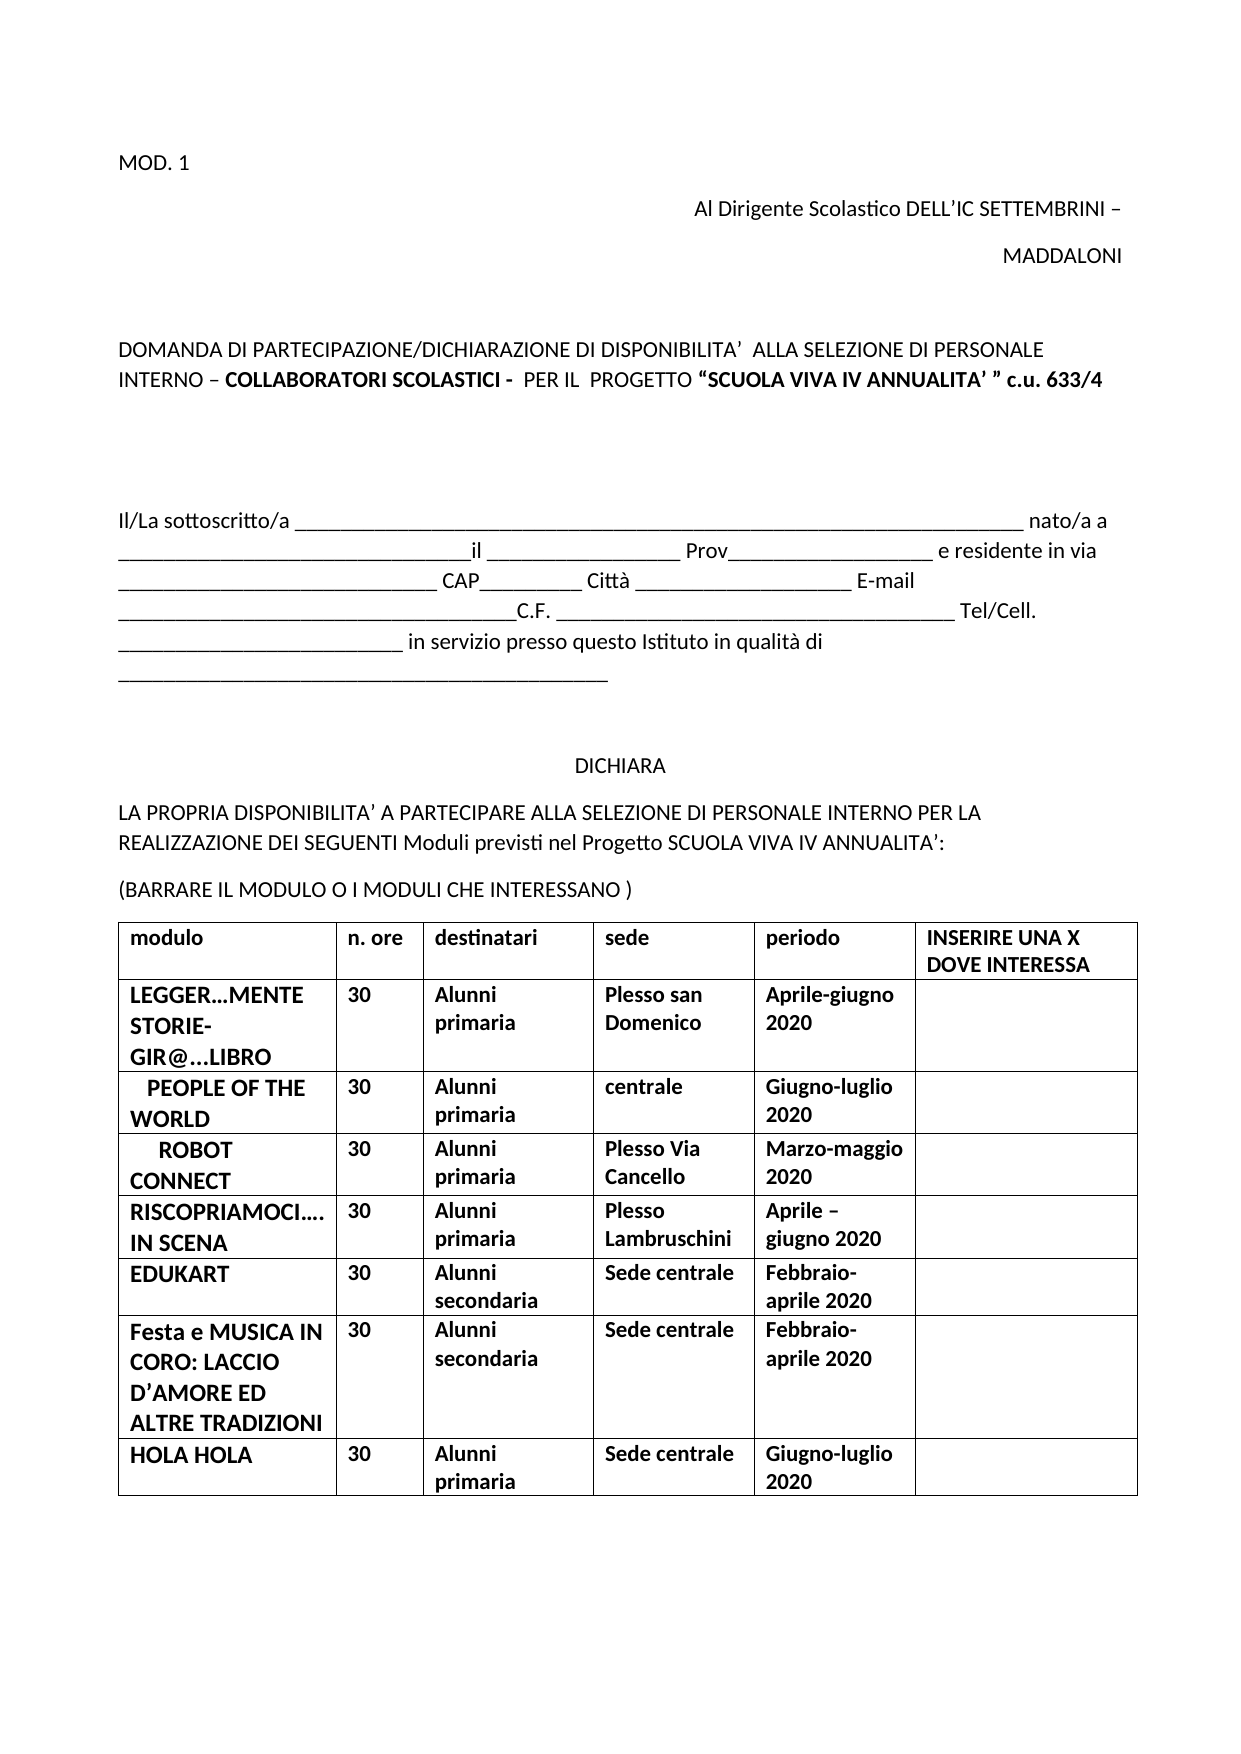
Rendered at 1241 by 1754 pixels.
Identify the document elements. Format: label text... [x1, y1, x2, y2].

text MOD. 1 [118, 148, 1122, 176]
table_cell Plesso san Domenico [594, 980, 754, 1071]
table_cell Plesso Lambruschini [594, 1196, 754, 1257]
table_cell Alunni primaria [424, 980, 593, 1071]
table_cell Marzo-maggio 2020 [755, 1134, 915, 1195]
table_header sede [594, 923, 754, 979]
text DOMANDA DI PARTECIPAZIONE/DICHIARAZIONE DI DISPONIBILITA’ ALLA SELEZIONE DI PERSONALE INTERNO – COLLABORATORI SCOLASTICI - PER IL PROGETTO “SCUOLA VIVA IV ANNUALITA’ ” c.u. 633/4 [118, 335, 1122, 393]
table_cell 30 [337, 1316, 423, 1438]
table_cell 30 [337, 1439, 423, 1495]
table_cell Alunni primaria [424, 1439, 593, 1495]
table_cell Festa e MUSICA IN CORO: LACCIO D’AMORE ED ALTRE TRADIZIONI [119, 1316, 336, 1438]
table_cell [916, 1439, 1137, 1495]
text Al Dirigente Scolastico DELL’IC SETTEMBRINI – [118, 194, 1122, 222]
table_cell PEOPLE OF THE WORLD [119, 1072, 336, 1133]
table_cell 30 [337, 980, 423, 1071]
table_cell [916, 1259, 1137, 1314]
table_header modulo [119, 923, 336, 979]
table_cell EDUKART [119, 1259, 336, 1314]
table_cell HOLA HOLA [119, 1439, 336, 1495]
table_cell LEGGER…MENTE STORIE-GIR@...LIBRO [119, 980, 336, 1071]
table_cell 30 [337, 1072, 423, 1133]
text (BARRARE IL MODULO O I MODULI CHE INTERESSANO ) [118, 875, 1122, 903]
table_cell [916, 1316, 1137, 1438]
text Il/La sottoscritto/a ________________________________________________________________ nato/a a _______________________________il _________________ Prov__________________ e residente in via ____________________________ CAP_________ Città ___________________ E-mail ___________________________________C.F. ___________________________________ Tel/Cell. _________________________ in servizio presso questo Istituto in qualità di ___________________________________________ [118, 506, 1122, 685]
table_cell Plesso Via Cancello [594, 1134, 754, 1195]
table_cell Febbraio-aprile 2020 [755, 1259, 915, 1314]
table_header n. ore [337, 923, 423, 979]
table_header INSERIRE UNA X DOVE INTERESSA [916, 923, 1137, 979]
table_cell RISCOPRIAMOCI…. IN SCENA [119, 1196, 336, 1257]
table_cell [916, 1196, 1137, 1257]
text MADDALONI [118, 241, 1122, 269]
table_header destinatari [424, 923, 593, 979]
table_cell Alunni secondaria [424, 1316, 593, 1438]
table_cell Alunni primaria [424, 1134, 593, 1195]
table_cell 30 [337, 1196, 423, 1257]
table_cell Febbraio-aprile 2020 [755, 1316, 915, 1438]
table_cell 30 [337, 1134, 423, 1195]
table_cell [916, 980, 1137, 1071]
text DICHIARA [118, 751, 1122, 779]
table_cell Sede centrale [594, 1316, 754, 1438]
table_cell Alunni primaria [424, 1072, 593, 1133]
table_cell Alunni secondaria [424, 1259, 593, 1314]
table_cell Alunni primaria [424, 1196, 593, 1257]
table_cell Giugno-luglio 2020 [755, 1439, 915, 1495]
text LA PROPRIA DISPONIBILITA’ A PARTECIPARE ALLA SELEZIONE DI PERSONALE INTERNO PER LA REALIZZAZIONE DEI SEGUENTI Moduli previsti nel Progetto SCUOLA VIVA IV ANNUALITA’: [118, 798, 1122, 856]
table_cell 30 [337, 1259, 423, 1314]
table_cell centrale [594, 1072, 754, 1133]
table_cell Aprile – giugno 2020 [755, 1196, 915, 1257]
table_cell Sede centrale [594, 1439, 754, 1495]
table_cell Sede centrale [594, 1259, 754, 1314]
table_cell [916, 1134, 1137, 1195]
table_header periodo [755, 923, 915, 979]
table_cell Giugno-luglio 2020 [755, 1072, 915, 1133]
table_cell [916, 1072, 1137, 1133]
table_cell ROBOT CONNECT [119, 1134, 336, 1195]
table_cell Aprile-giugno 2020 [755, 980, 915, 1071]
